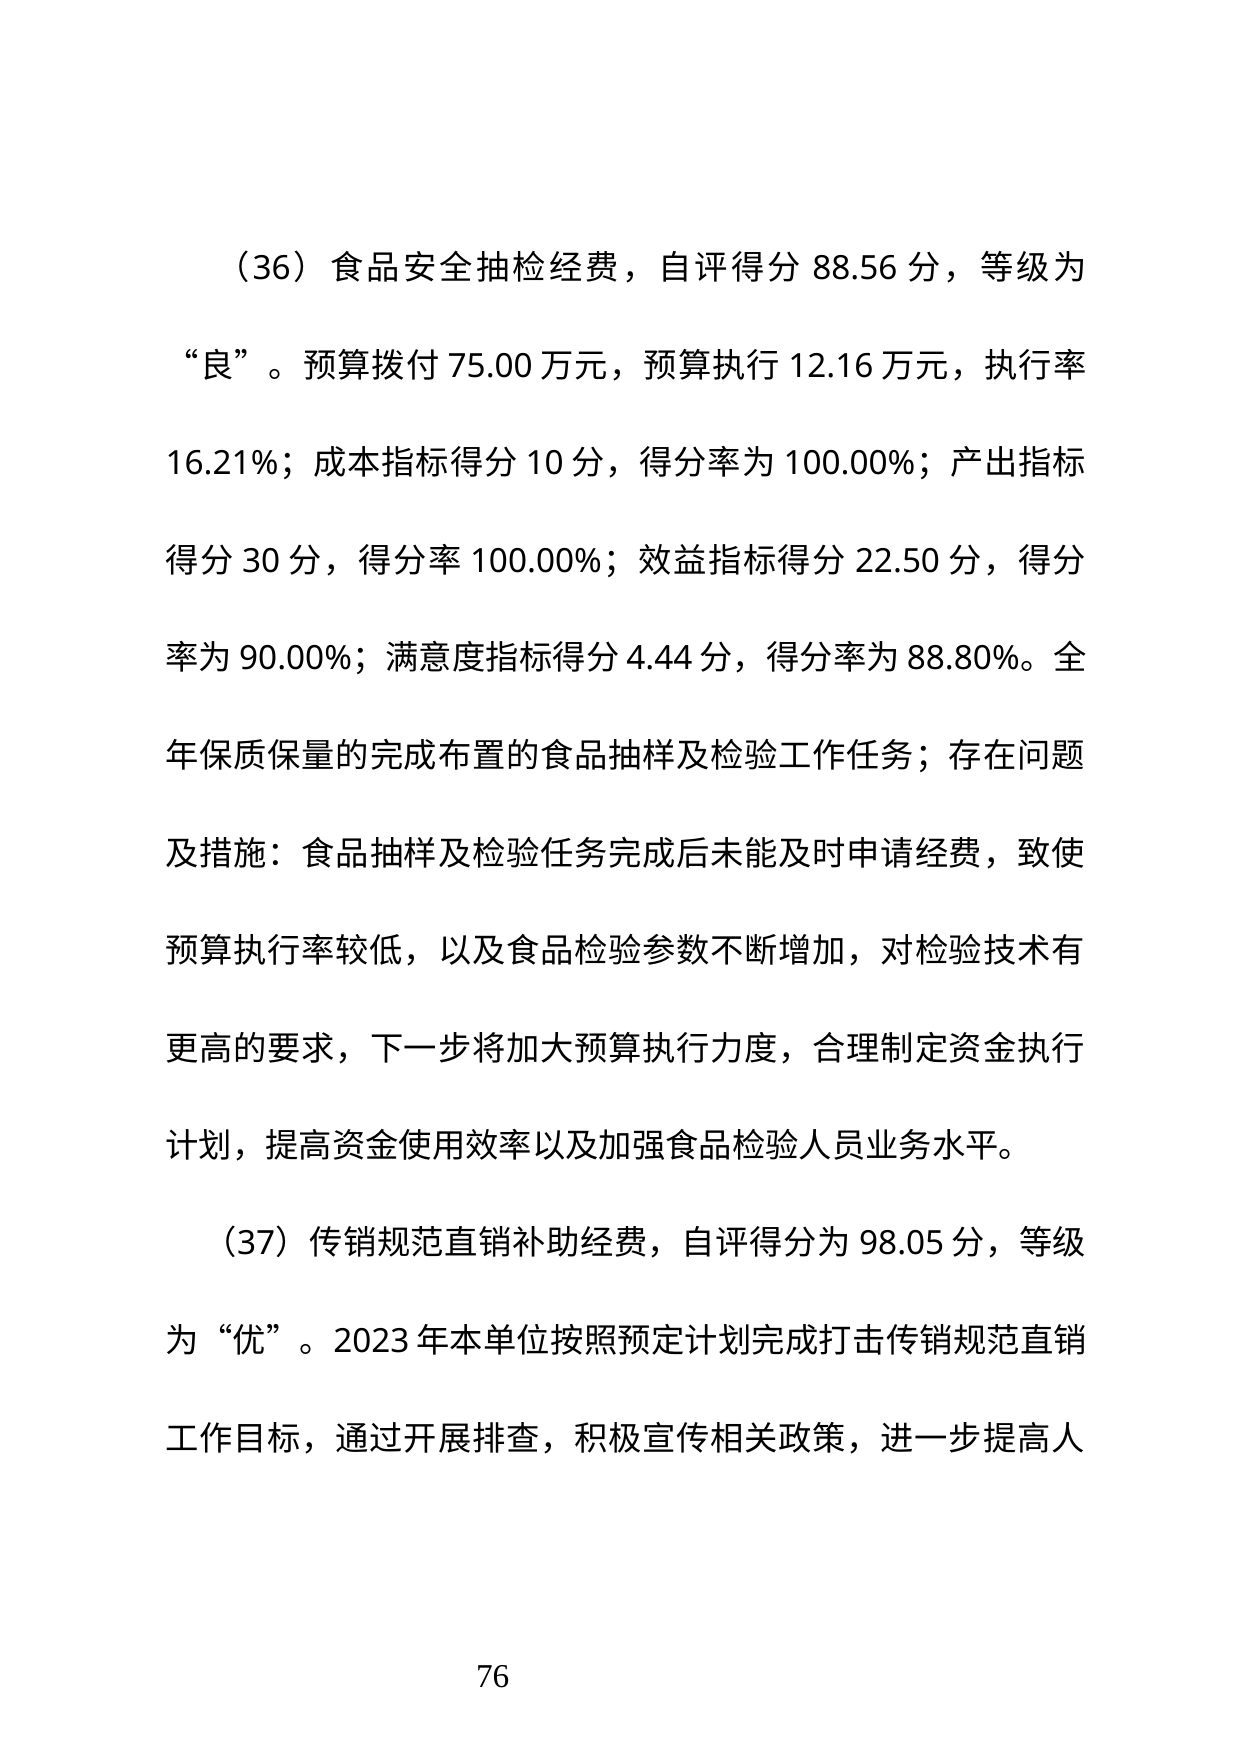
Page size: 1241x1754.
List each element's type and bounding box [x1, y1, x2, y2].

text [165, 233, 1087, 1468]
